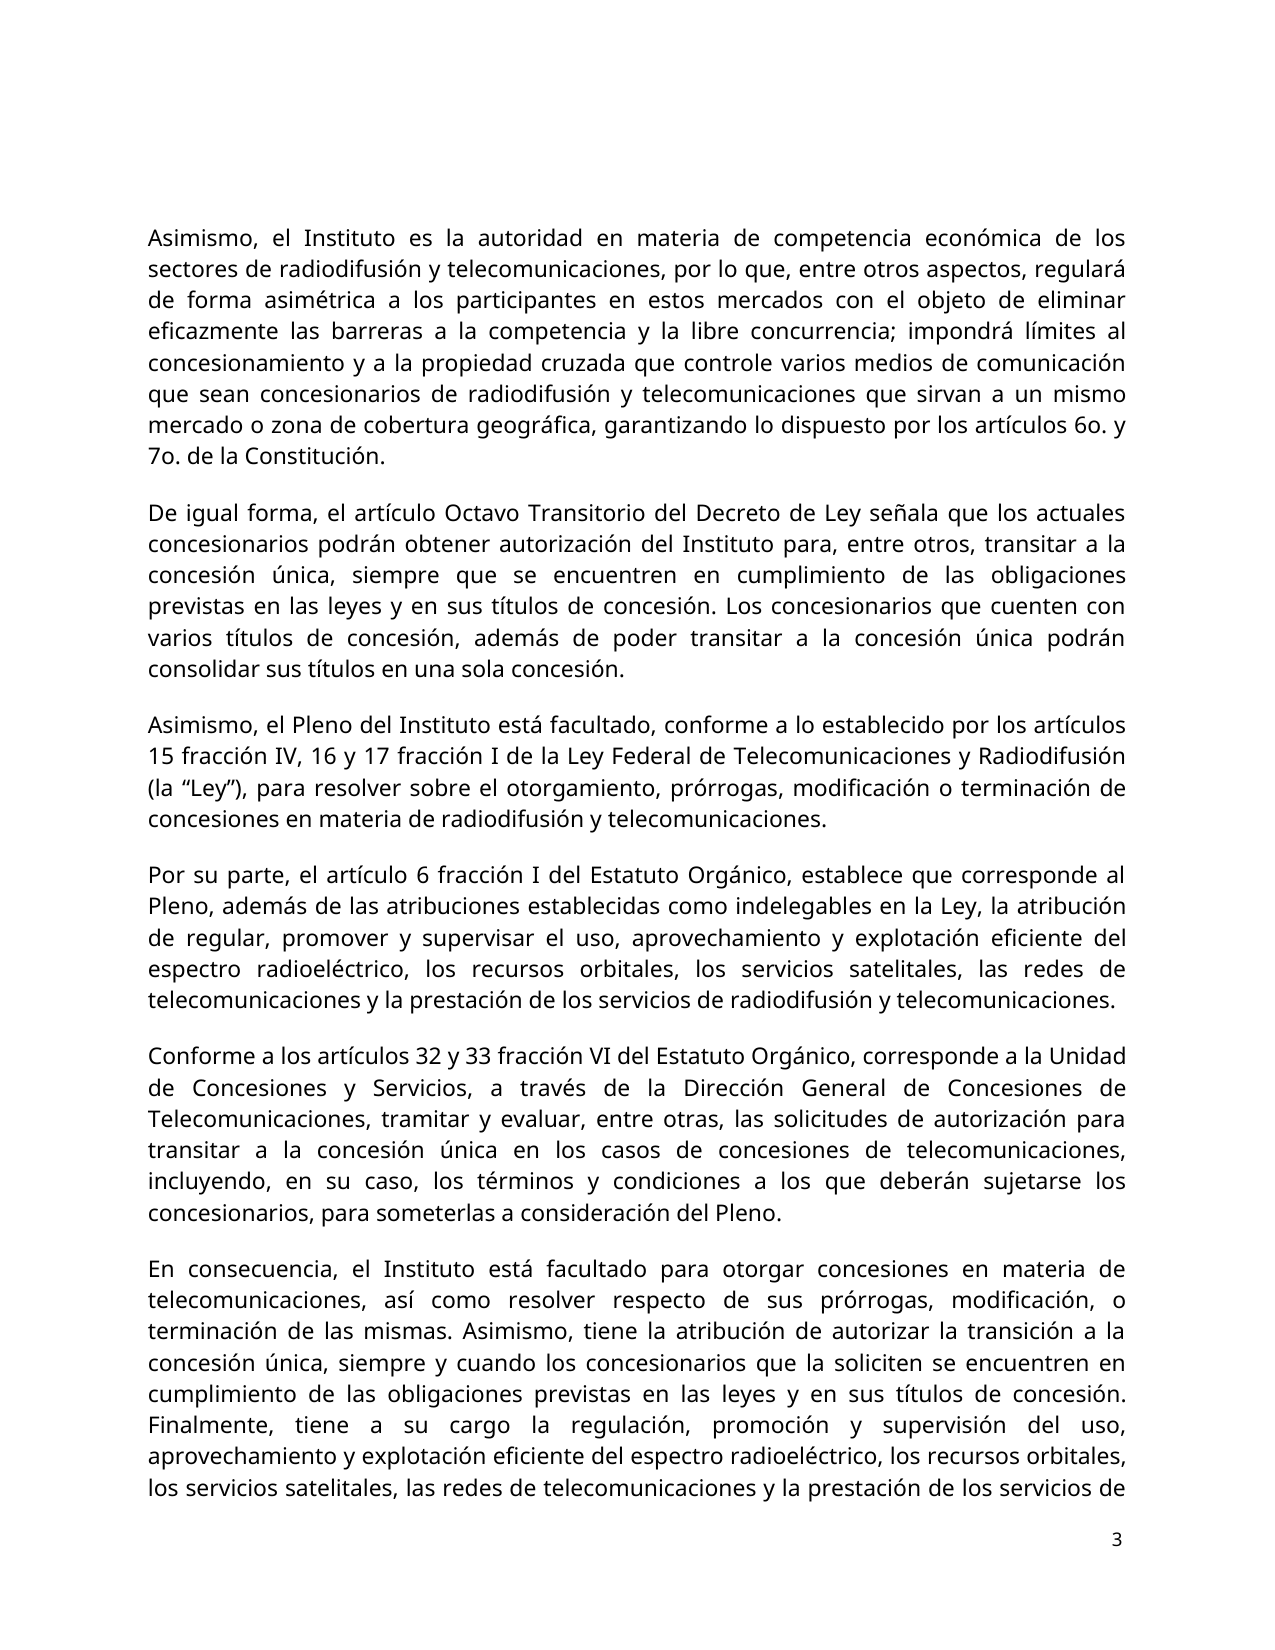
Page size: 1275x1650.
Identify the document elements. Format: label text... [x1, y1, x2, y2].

text Por su parte, el artículo 6 fracción I del Estatuto Orgánico, establece que corresponde al Pleno, además de las atribuciones establecidas como indelegables en la Ley, la atribución de regular, promover y supervisar el uso, aprovechamiento y explotación eficiente del espectro radioeléctrico, los recursos orbitales, los servicios satelitales, las redes de telecomunicaciones y la prestación de los servicios de radiodifusión y telecomunicaciones. [148, 859, 1127, 1015]
text Asimismo, el Pleno del Instituto está facultado, conforme a lo establecido por los artículos 15 fracción IV, 16 y 17 fracción I de la Ley Federal de Telecomunicaciones y Radiodifusión (la “Ley”), para resolver sobre el otorgamiento, prórrogas, modificación o terminación de concesiones en materia de radiodifusión y telecomunicaciones. [148, 709, 1127, 834]
text Conforme a los artículos 32 y 33 fracción VI del Estatuto Orgánico, corresponde a la Unidad de Concesiones y Servicios, a través de la Dirección General de Concesiones de Telecomunicaciones, tramitar y evaluar, entre otras, las solicitudes de autorización para transitar a la concesión única en los casos de concesiones de telecomunicaciones, incluyendo, en su caso, los términos y condiciones a los que deberán sujetarse los concesionarios, para someterlas a consideración del Pleno. [148, 1040, 1127, 1228]
text De igual forma, el artículo Octavo Transitorio del Decreto de Ley señala que los actuales concesionarios podrán obtener autorización del Instituto para, entre otros, transitar a la concesión única, siempre que se encuentren en cumplimiento de las obligaciones previstas en las leyes y en sus títulos de concesión. Los concesionarios que cuenten con varios títulos de concesión, además de poder transitar a la concesión única podrán consolidar sus títulos en una sola concesión. [148, 497, 1127, 684]
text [148, 1253, 1127, 1503]
text Asimismo, el Instituto es la autoridad en materia de competencia económica de los sectores de radiodifusión y telecomunicaciones, por lo que, entre otros aspectos, regulará de forma asimétrica a los participantes en estos mercados con el objeto de eliminar eficazmente las barreras a la competencia y la libre concurrencia; impondrá límites al concesionamiento y a la propiedad cruzada que controle varios medios de comunicación que sean concesionarios de radiodifusión y telecomunicaciones que sirvan a un mismo mercado o zona de cobertura geográfica, garantizando lo dispuesto por los artículos 6o. y 7o. de la Constitución. [148, 222, 1127, 472]
